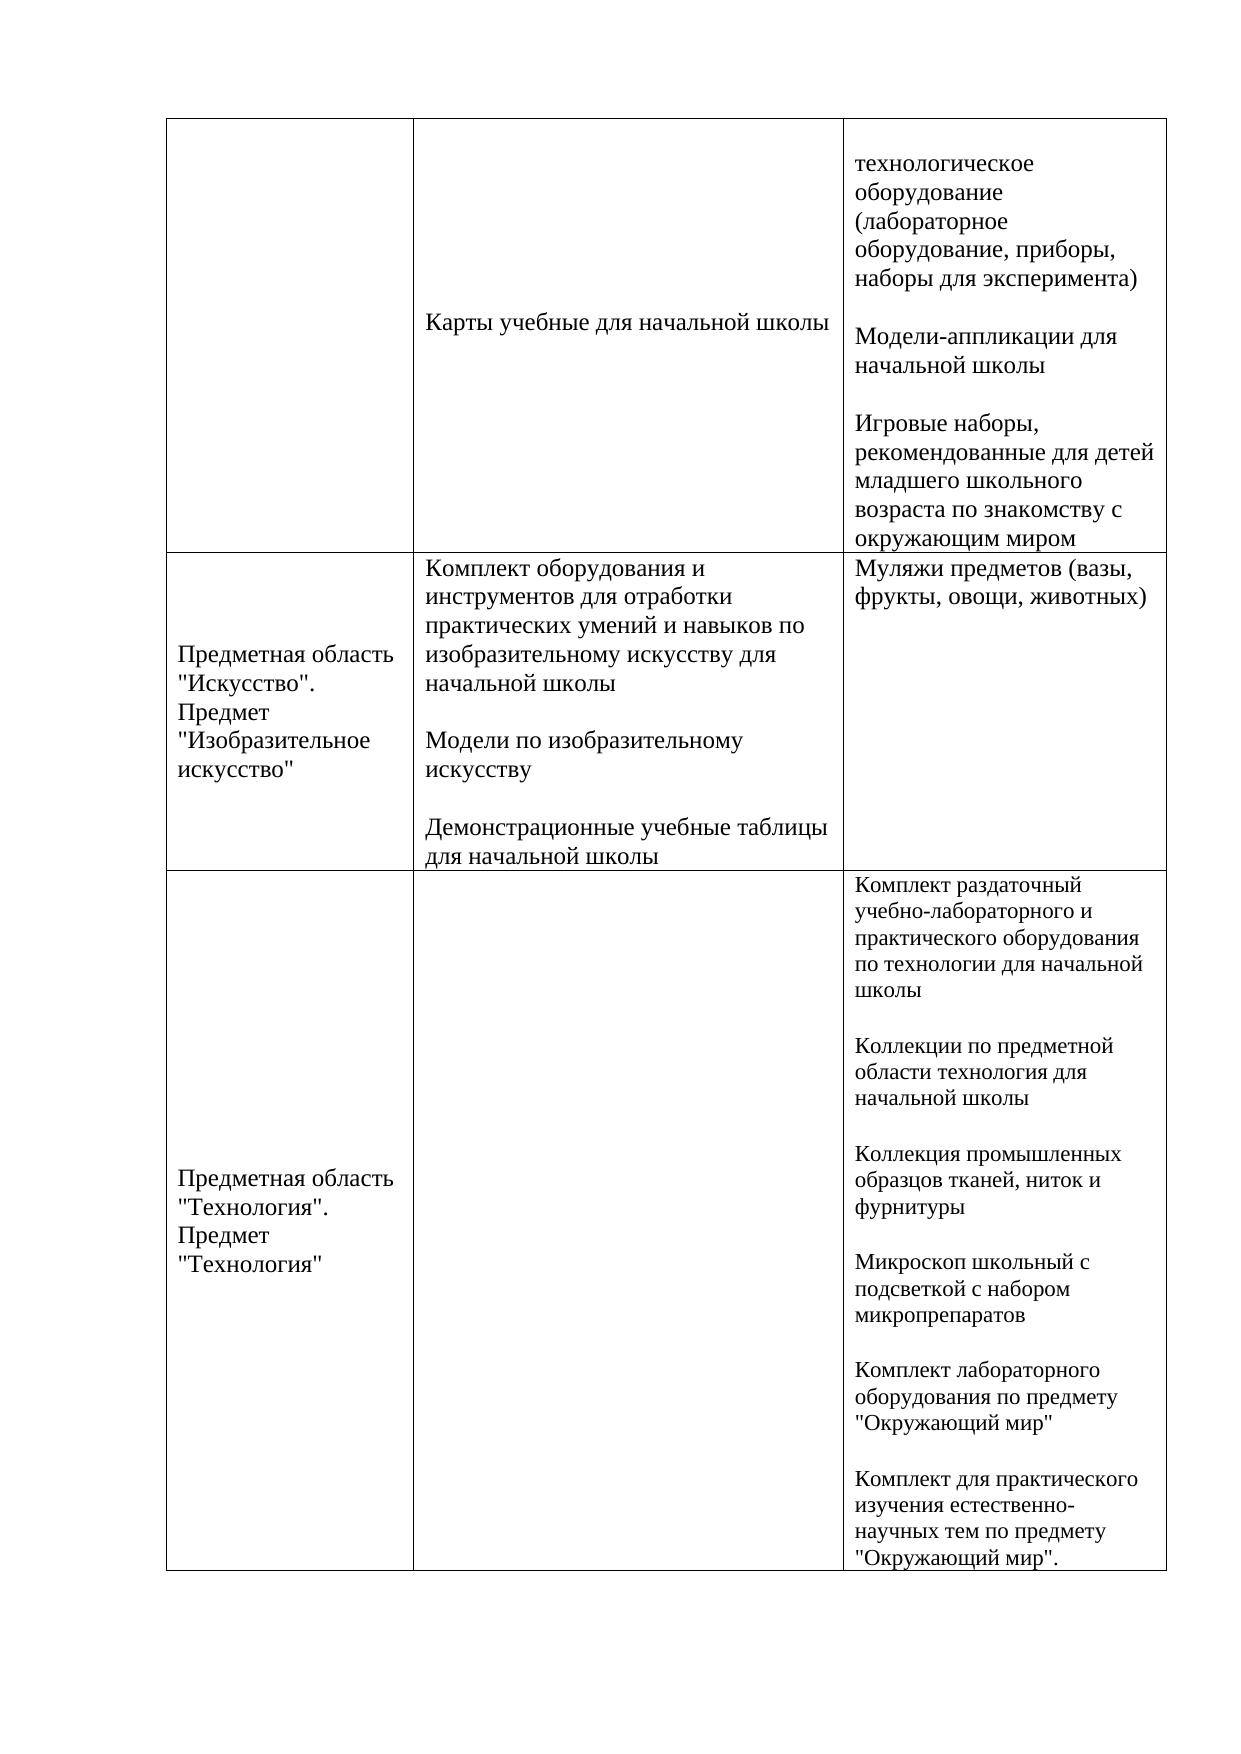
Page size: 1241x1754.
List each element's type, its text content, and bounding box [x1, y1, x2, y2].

table_cell Комплект раздаточный учебно-лабораторного и практического оборудования по технологии для начальной школы Коллекции по предметной области технология для начальной школы Коллекция промышленных образцов тканей, ниток и фурнитуры Микроскоп школьный с подсветкой с набором микропрепаратов Комплект лабораторного оборудования по предмету "Окружающий мир" Комплект для практического изучения естественно-научных тем по предмету "Окружающий мир". [844, 871, 1166, 1570]
table_cell Муляжи предметов (вазы, фрукты, овощи, животных) [844, 553, 1166, 870]
table_cell [414, 871, 843, 1570]
table_cell Предметная область "Технология". Предмет "Технология" [167, 871, 413, 1570]
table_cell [414, 119, 843, 552]
table_cell Комплект оборудования и инструментов для отработки практических умений и навыков по изобразительному искусству для начальной школы Модели по изобразительному искусству Демонстрационные учебные таблицы для начальной школы [414, 553, 843, 870]
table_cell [167, 119, 413, 552]
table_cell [844, 119, 1166, 552]
table_cell Предметная область "Искусство". Предмет "Изобразительное искусство" [167, 553, 413, 870]
